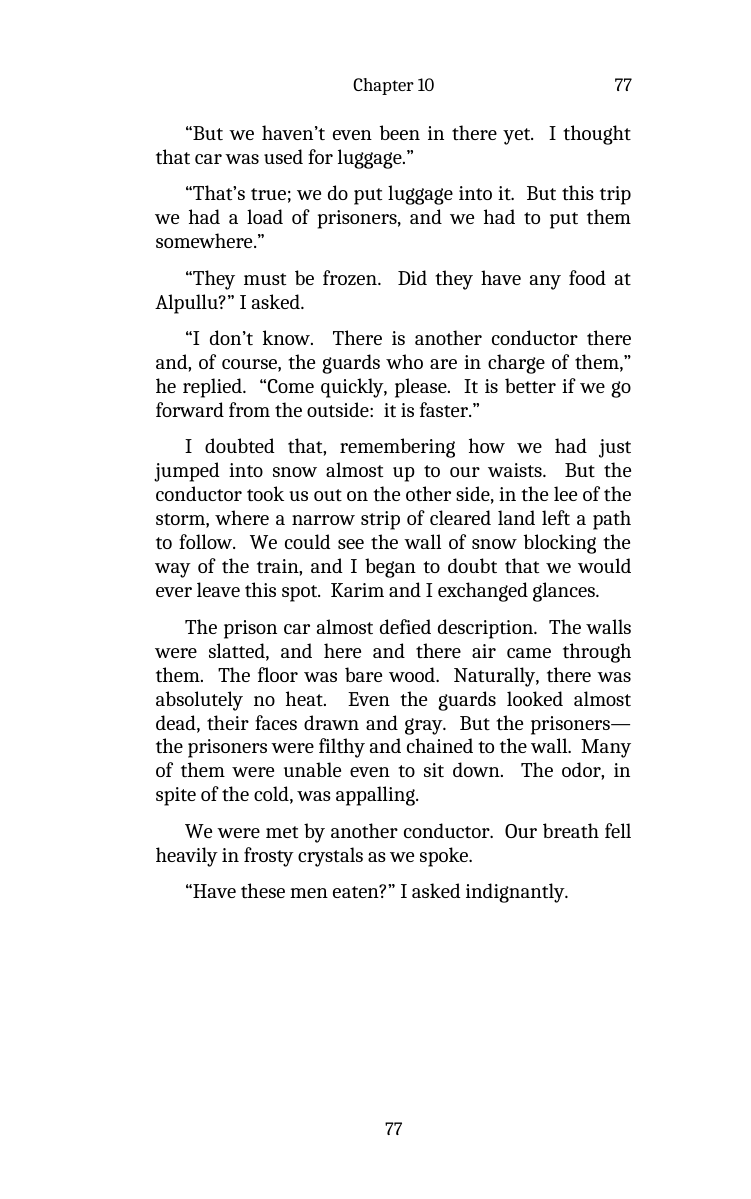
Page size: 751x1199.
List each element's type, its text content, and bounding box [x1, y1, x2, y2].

text “They must be frozen. Did they have any food at Alpullu?” I asked. [155, 266, 632, 314]
text I doubted that, remembering how we had just jumped into snow almost up to our waists. But the conductor took us out on the other side, in the lee of the storm, where a narrow strip of cleared land left a path to follow. We could see the wall of snow blocking the way of the train, and I began to doubt that we would ever leave this spot. Karim and I exchanged glances. [155, 435, 632, 603]
text “I don’t know. There is another conductor there and, of course, the guards who are in charge of them,” he replied. “Come quickly, please. It is better if we go forward from the outside: it is faster.” [155, 327, 632, 423]
text The prison car almost defied description. The walls were slatted, and here and there air came through them. The floor was bare wood. Naturally, there was absolutely no heat. Even the guards looked almost dead, their faces drawn and gray. But the prisoners—the prisoners were filthy and chained to the wall. Many of them were unable even to sit down. The odor, in spite of the cold, was appalling. [155, 615, 632, 807]
text “Have these men eaten?” I asked indignantly. [155, 880, 632, 904]
text We were met by another conductor. Our breath fell heavily in frosty crystals as we spoke. [155, 819, 632, 867]
text “That’s true; we do put luggage into it. But this trip we had a load of prisoners, and we had to put them somewhere.” [155, 182, 632, 254]
text “But we haven’t even been in there yet. I thought that car was used for luggage.” [155, 122, 632, 169]
